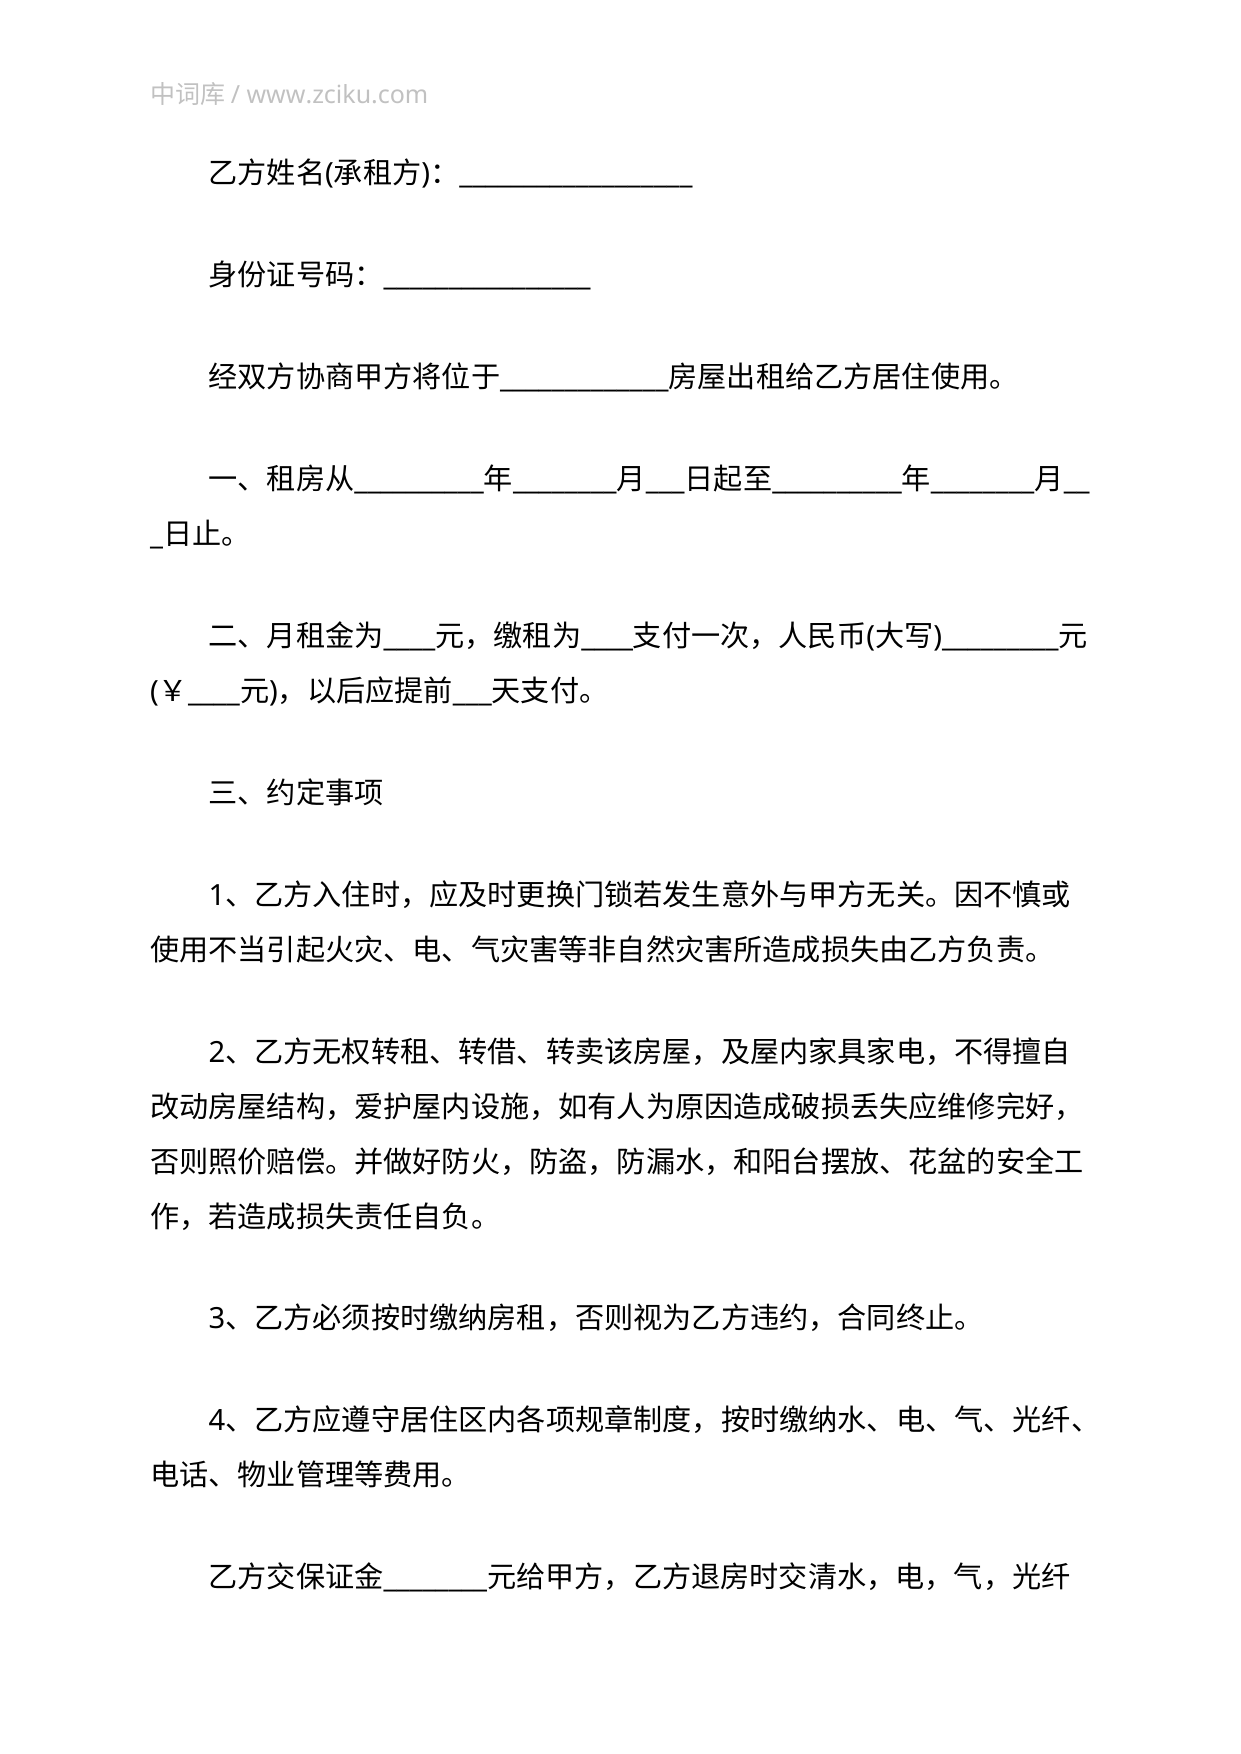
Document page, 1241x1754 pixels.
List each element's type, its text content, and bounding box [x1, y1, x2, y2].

text 2、乙方无权转租、转借、转卖该房屋，及屋内家具家电，不得擅自改动房屋结构，爱护屋内设施，如有人为原因造成破损丢失应维修完好，否则照价赔偿。并做好防火，防盗，防漏水，和阳台摆放、花盆的安全工作，若造成损失责任自负。 [150, 1028, 1090, 1236]
text 三、约定事项 [150, 770, 1090, 812]
text 4、乙方应遵守居住区内各项规章制度，按时缴纳水、电、气、光纤、电话、物业管理等费用。 [150, 1397, 1090, 1494]
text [150, 1554, 1090, 1596]
text 身份证号码：________________ [150, 252, 1090, 294]
text 一、租房从__________年________月___日起至__________年________月___日止。 [150, 456, 1090, 553]
text 3、乙方必须按时缴纳房租，否则视为乙方违约，合同终止。 [150, 1295, 1090, 1337]
text 乙方姓名(承租方)：__________________ [150, 150, 1090, 192]
text 二、月租金为____元，缴租为____支付一次，人民币(大写)_________元(￥____元)，以后应提前___天支付。 [150, 613, 1090, 710]
text 经双方协商甲方将位于_____________房屋出租给乙方居住使用。 [150, 354, 1090, 396]
text 1、乙方入住时，应及时更换门锁若发生意外与甲方无关。因不慎或使用不当引起火灾、电、气灾害等非自然灾害所造成损失由乙方负责。 [150, 872, 1090, 969]
